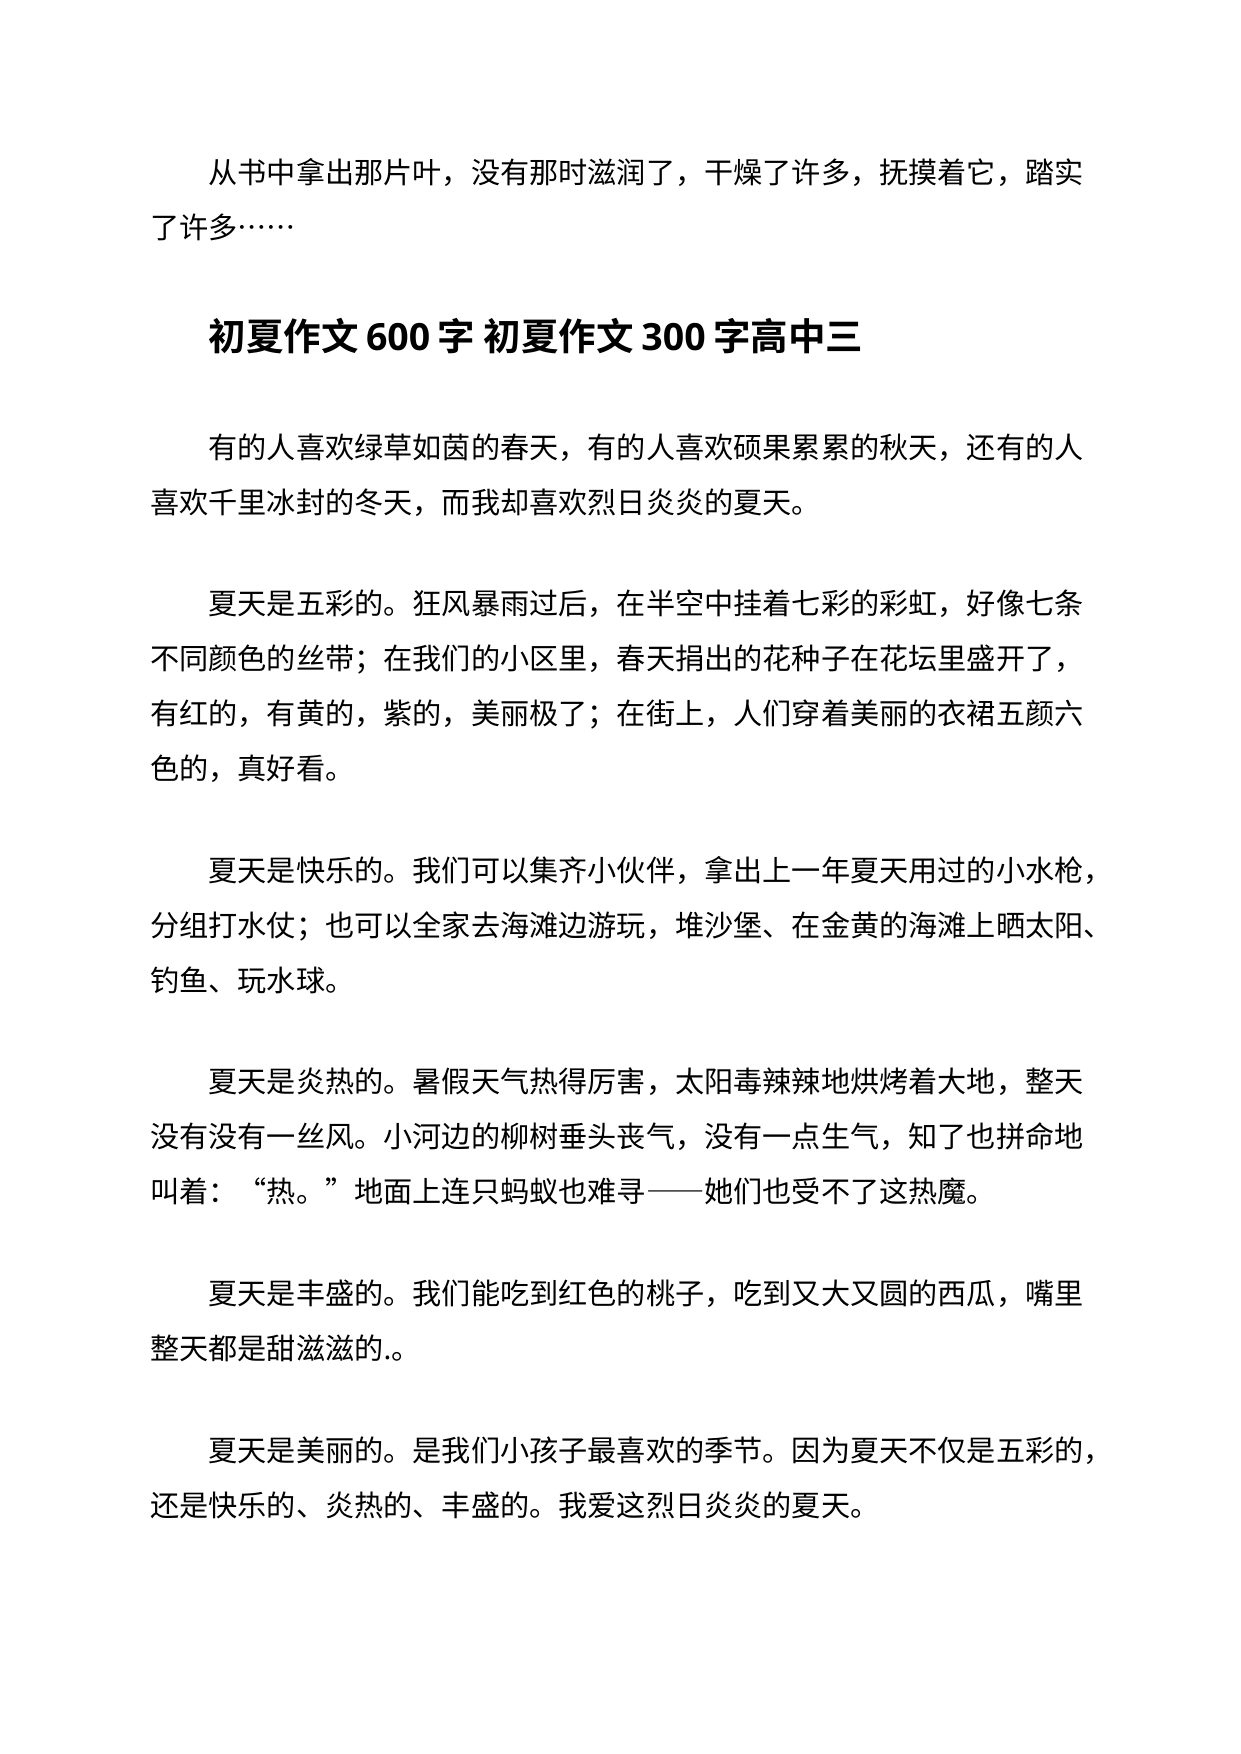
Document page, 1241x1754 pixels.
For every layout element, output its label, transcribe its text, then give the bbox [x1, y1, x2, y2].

text 夏天是丰盛的。我们能吃到红色的桃子，吃到又大又圆的西瓜，嘴里整天都是甜滋滋的.。 [150, 1271, 1090, 1368]
text 夏天是炎热的。暑假天气热得厉害，太阳毒辣辣地烘烤着大地，整天没有没有一丝风。小河边的柳树垂头丧气，没有一点生气，知了也拼命地叫着：“热。”地面上连只蚂蚁也难寻——她们也受不了这热魔。 [150, 1059, 1090, 1211]
text 初夏作文600字 初夏作文300字高中三 [150, 307, 1090, 361]
text 有的人喜欢绿草如茵的春天，有的人喜欢硕果累累的秋天，还有的人喜欢千里冰封的冬天，而我却喜欢烈日炎炎的夏天。 [150, 424, 1090, 521]
text 夏天是美丽的。是我们小孩子最喜欢的季节。因为夏天不仅是五彩的，还是快乐的、炎热的、丰盛的。我爱这烈日炎炎的夏天。 [150, 1427, 1090, 1524]
text 夏天是快乐的。我们可以集齐小伙伴，拿出上一年夏天用过的小水枪，分组打水仗；也可以全家去海滩边游玩，堆沙堡、在金黄的海滩上晒太阳、钓鱼、玩水球。 [150, 847, 1090, 999]
text 从书中拿出那片叶，没有那时滋润了，干燥了许多，抚摸着它，踏实了许多…… [150, 150, 1090, 247]
text 夏天是五彩的。狂风暴雨过后，在半空中挂着七彩的彩虹，好像七条不同颜色的丝带；在我们的小区里，春天捐出的花种子在花坛里盛开了，有红的，有黄的，紫的，美丽极了；在街上，人们穿着美丽的衣裙五颜六色的，真好看。 [150, 581, 1090, 788]
